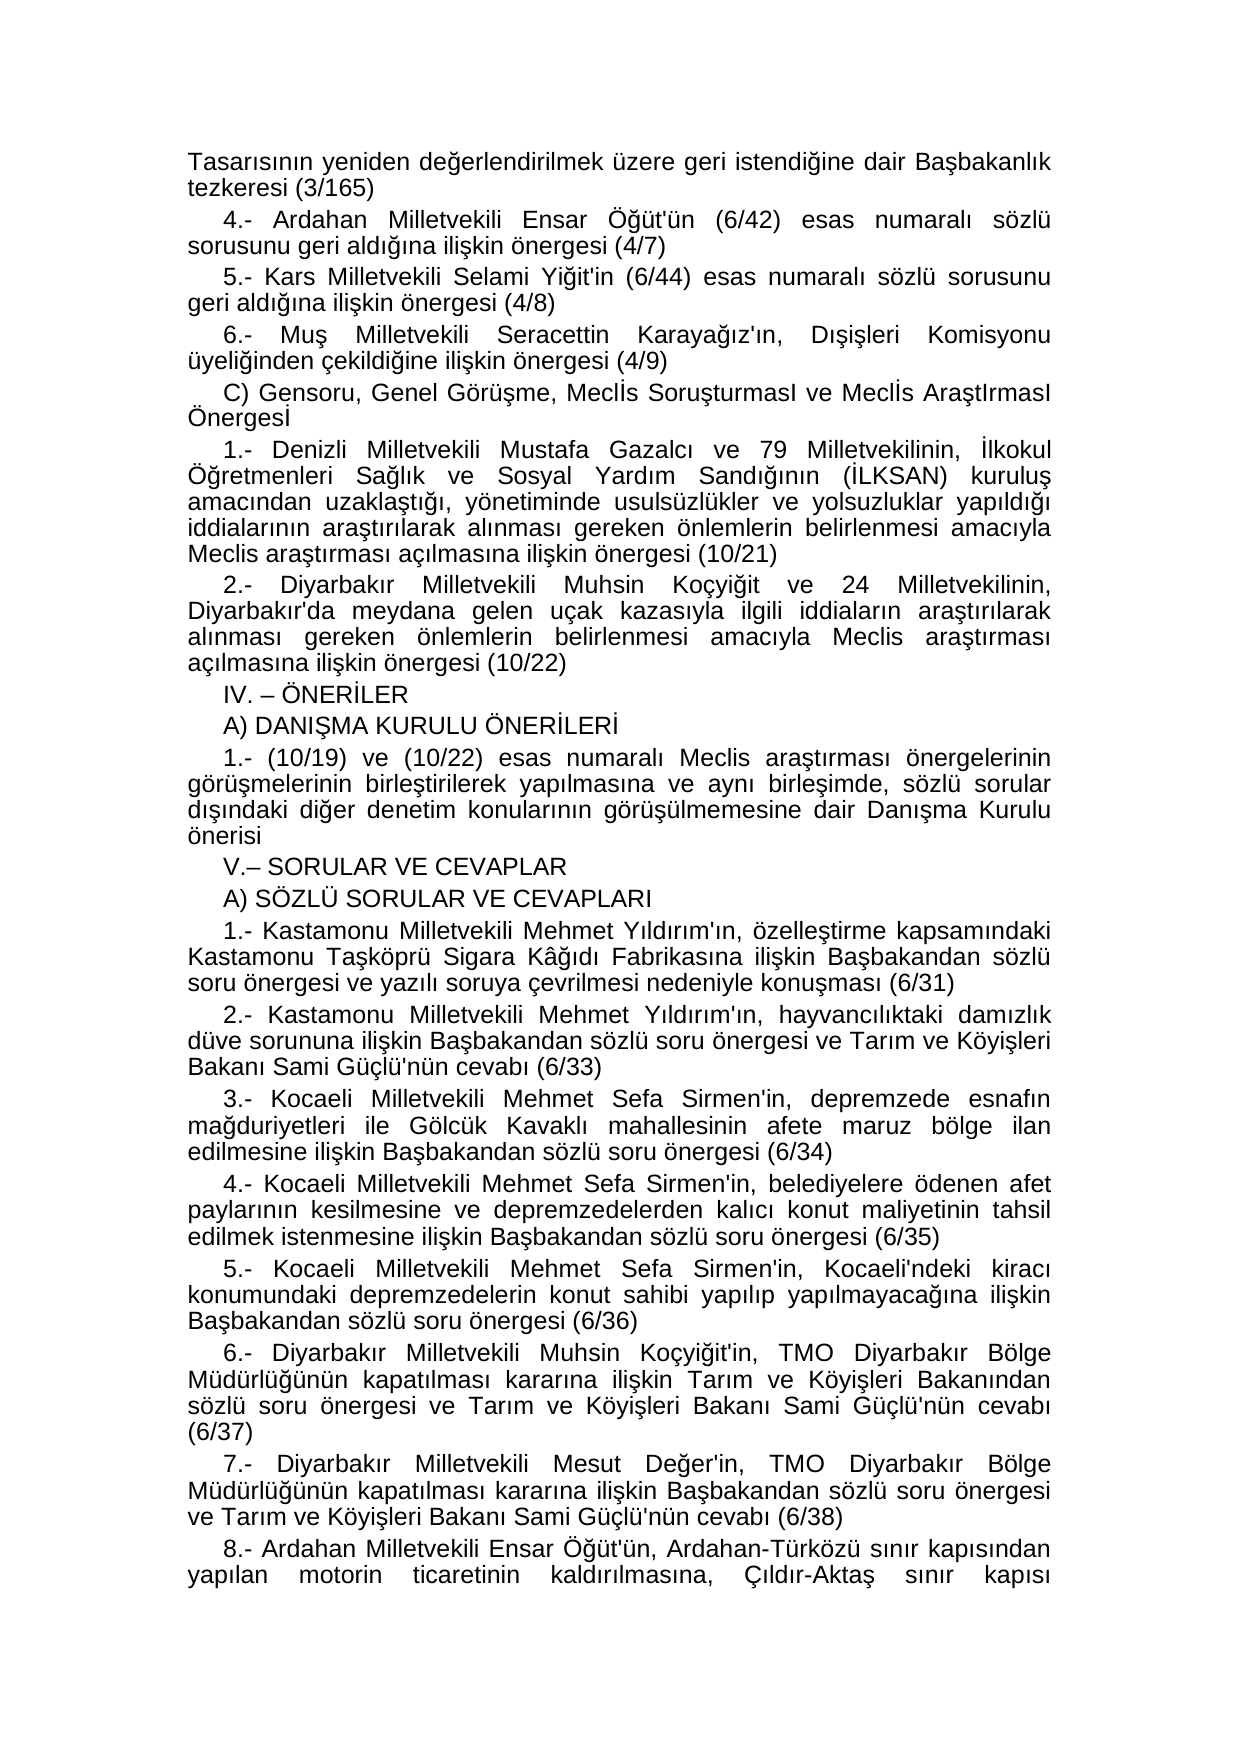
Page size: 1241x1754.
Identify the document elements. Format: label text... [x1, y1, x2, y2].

text 1.- Denizli Milletvekili Mustafa Gazalcı ve 79 Milletvekilinin, İlkokul Öğretmenleri Sağlık ve Sosyal Yardım Sandığının (İLKSAN) kuruluş amacından uzaklaştığı, yönetiminde usulsüzlükler ve yolsuzluklar yapıldığı iddialarının araştırılarak alınması gereken önlemlerin belirlenmesi amacıyla Meclis araştırması açılmasına ilişkin önergesi (10/21) [187, 438, 1053, 567]
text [187, 1537, 1053, 1589]
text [187, 150, 1053, 202]
text 5.- Kars Milletvekili Selami Yiğit'in (6/44) esas numaralı sözlü sorusunu geri aldığına ilişkin önergesi (4/8) [187, 265, 1053, 317]
text 2.- Kastamonu Milletvekili Mehmet Yıldırım'ın, hayvancılıktaki damızlık düve sorununa ilişkin Başbakandan sözlü soru önergesi ve Tarım ve Köyişleri Bakanı Sami Güçlü'nün cevabı (6/33) [187, 1002, 1053, 1081]
text A) DANIŞMA KURULU ÖNERİLERİ [187, 714, 1053, 740]
text 2.- Diyarbakır Milletvekili Muhsin Koçyiğit ve 24 Milletvekilinin, Diyarbakır'da meydana gelen uçak kazasıyla ilgili iddiaların araştırılarak alınması gereken önlemlerin belirlenmesi amacıyla Meclis araştırması açılmasına ilişkin önergesi (10/22) [187, 573, 1053, 676]
text 6.- Muş Milletvekili Seracettin Karayağız'ın, Dışişleri Komisyonu üyeliğinden çekildiğine ilişkin önergesi (4/9) [187, 323, 1053, 374]
text 7.- Diyarbakır Milletvekili Mesut Değer'in, TMO Diyarbakır Bölge Müdürlüğünün kapatılması kararına ilişkin Başbakandan sözlü soru önergesi ve Tarım ve Köyişleri Bakanı Sami Güçlü'nün cevabı (6/38) [187, 1452, 1053, 1531]
text C) Gensoru, Genel Görüşme, Meclİs SoruşturmasI ve Meclİs AraştIrmasI Önergesİ [187, 380, 1053, 432]
text 1.- (10/19) ve (10/22) esas numaralı Meclis araştırması önergelerinin görüşmelerinin birleştirilerek yapılmasına ve aynı birleşimde, sözlü sorular dışındaki diğer denetim konularının görüşülmemesine dair Danışma Kurulu önerisi [187, 746, 1053, 849]
text V.– SORULAR VE CEVAPLAR [187, 855, 1053, 881]
text 5.- Kocaeli Milletvekili Mehmet Sefa Sirmen'in, Kocaeli'ndeki kiracı konumundaki depremzedelerin konut sahibi yapılıp yapılmayacağına ilişkin Başbakandan sözlü soru önergesi (6/36) [187, 1256, 1053, 1335]
text 4.- Kocaeli Milletvekili Mehmet Sefa Sirmen'in, belediyelere ödenen afet paylarının kesilmesine ve depremzedelerden kalıcı konut maliyetinin tahsil edilmek istenmesine ilişkin Başbakandan sözlü soru önergesi (6/35) [187, 1172, 1053, 1250]
text A) SÖZLÜ SORULAR VE CEVAPLARI [187, 887, 1053, 913]
text 4.- Ardahan Milletvekili Ensar Öğüt'ün (6/42) esas numaralı sözlü sorusunu geri aldığına ilişkin önergesi (4/7) [187, 208, 1053, 259]
text 1.- Kastamonu Milletvekili Mehmet Yıldırım'ın, özelleştirme kapsamındaki Kastamonu Taşköprü Sigara Kâğıdı Fabrikasına ilişkin Başbakandan sözlü soru önergesi ve yazılı soruya çevrilmesi nedeniyle konuşması (6/31) [187, 919, 1053, 996]
text 6.- Diyarbakır Milletvekili Muhsin Koçyiğit'in, TMO Diyarbakır Bölge Müdürlüğünün kapatılması kararına ilişkin Tarım ve Köyişleri Bakanından sözlü soru önergesi ve Tarım ve Köyişleri Bakanı Sami Güçlü'nün cevabı (6/37) [187, 1341, 1053, 1446]
text 3.- Kocaeli Milletvekili Mehmet Sefa Sirmen'in, depremzede esnafın mağduriyetleri ile Gölcük Kavaklı mahallesinin afete maruz bölge ilan edilmesine ilişkin Başbakandan sözlü soru önergesi (6/34) [187, 1087, 1053, 1166]
text IV. – ÖNERİLER [187, 682, 1053, 708]
